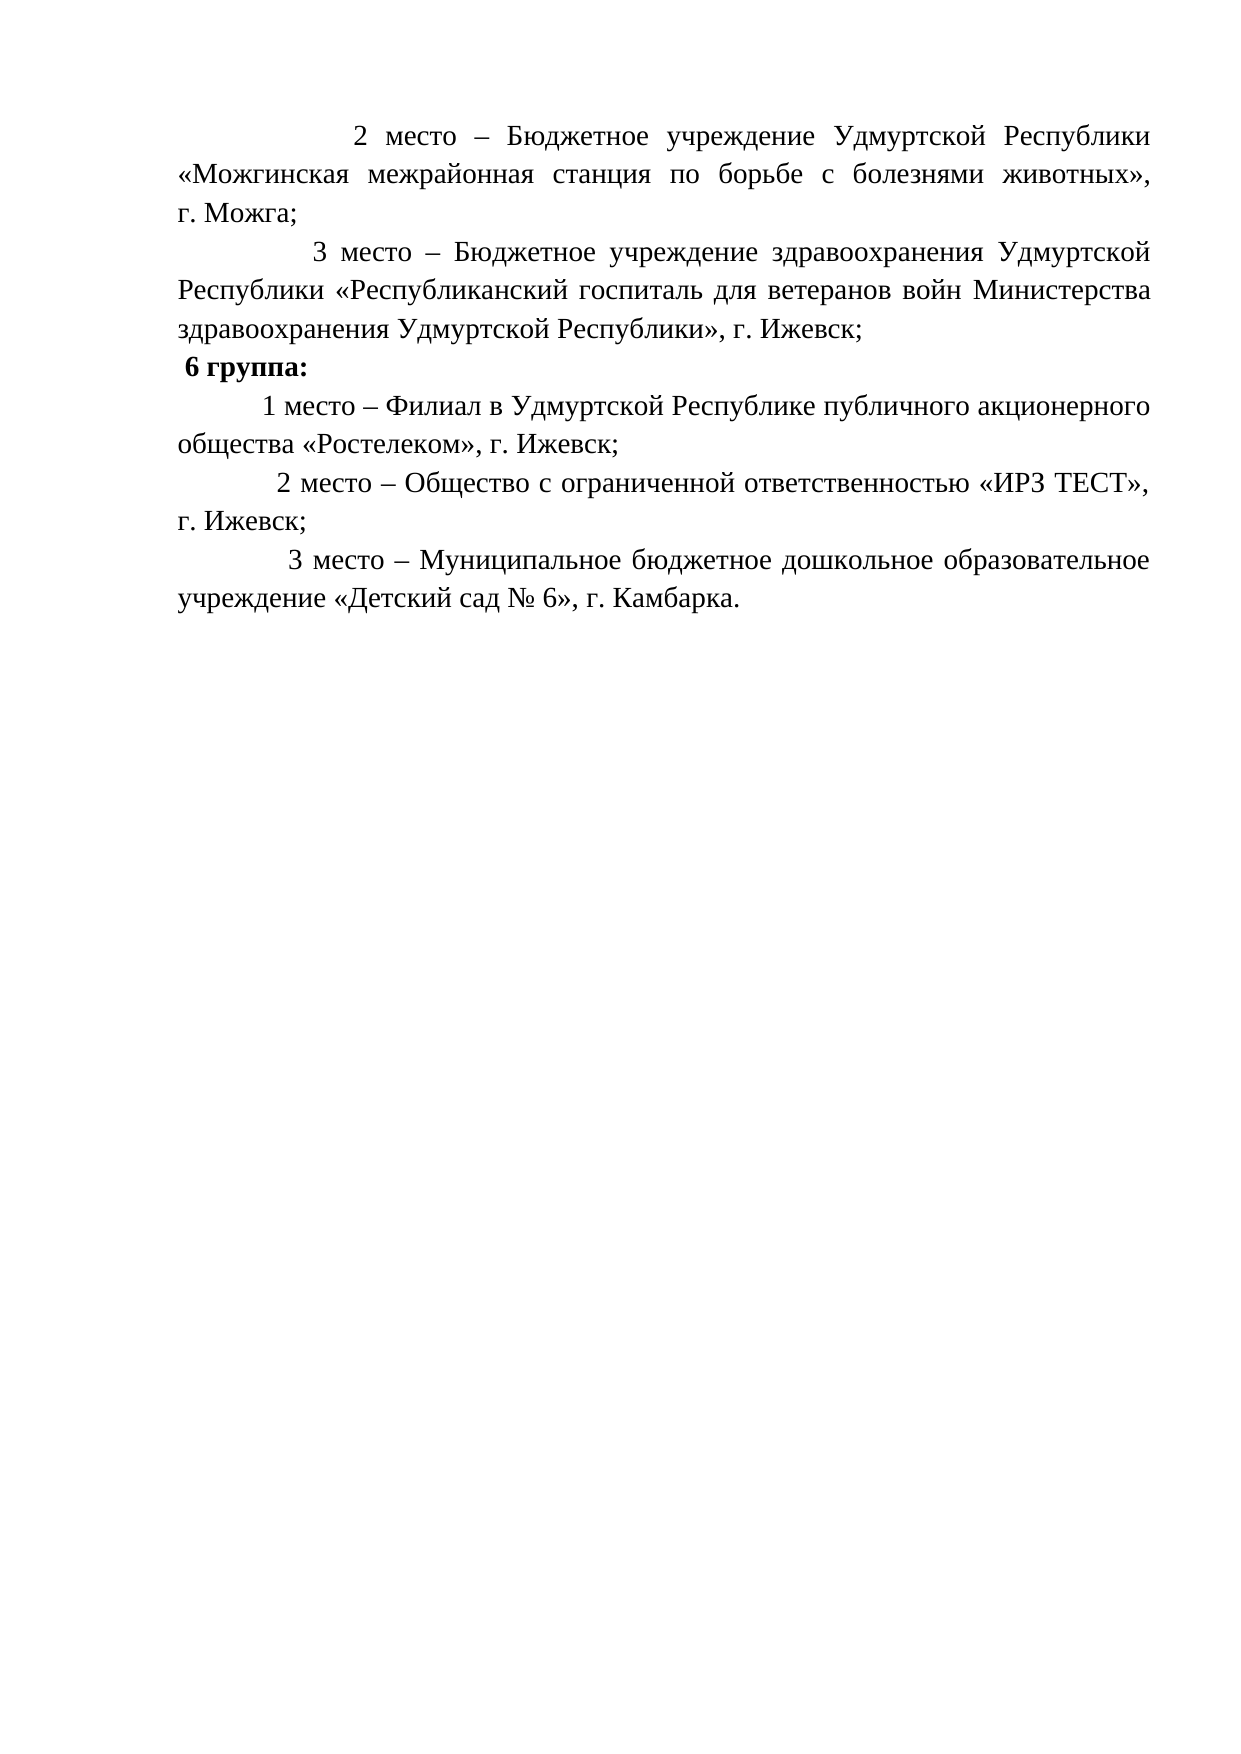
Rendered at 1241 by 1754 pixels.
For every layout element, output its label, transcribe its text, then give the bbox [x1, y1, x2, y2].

text 3 место – Бюджетное учреждение здравоохранения Удмуртской Республики «Республиканский госпиталь для ветеранов войн Министерства здравоохранения Удмуртской Республики», г. Ижевск; [177, 234, 1152, 344]
text 3 место – Муниципальное бюджетное дошкольное образовательное учреждение «Детский сад № 6», г. Камбарка. [177, 542, 1152, 614]
text 2 место – Общество с ограниченной ответственностью «ИРЗ ТЕСТ», г. Ижевск; [177, 465, 1152, 537]
text 1 место – Филиал в Удмуртской Республике публичного акционерного общества «Ростелеком», г. Ижевск; [177, 388, 1152, 460]
text 2 место – Бюджетное учреждение Удмуртской Республики «Можгинская межрайонная станция по борьбе с болезнями животных», г. Можга; [177, 118, 1152, 229]
text 6 группа: [103, 349, 1152, 383]
